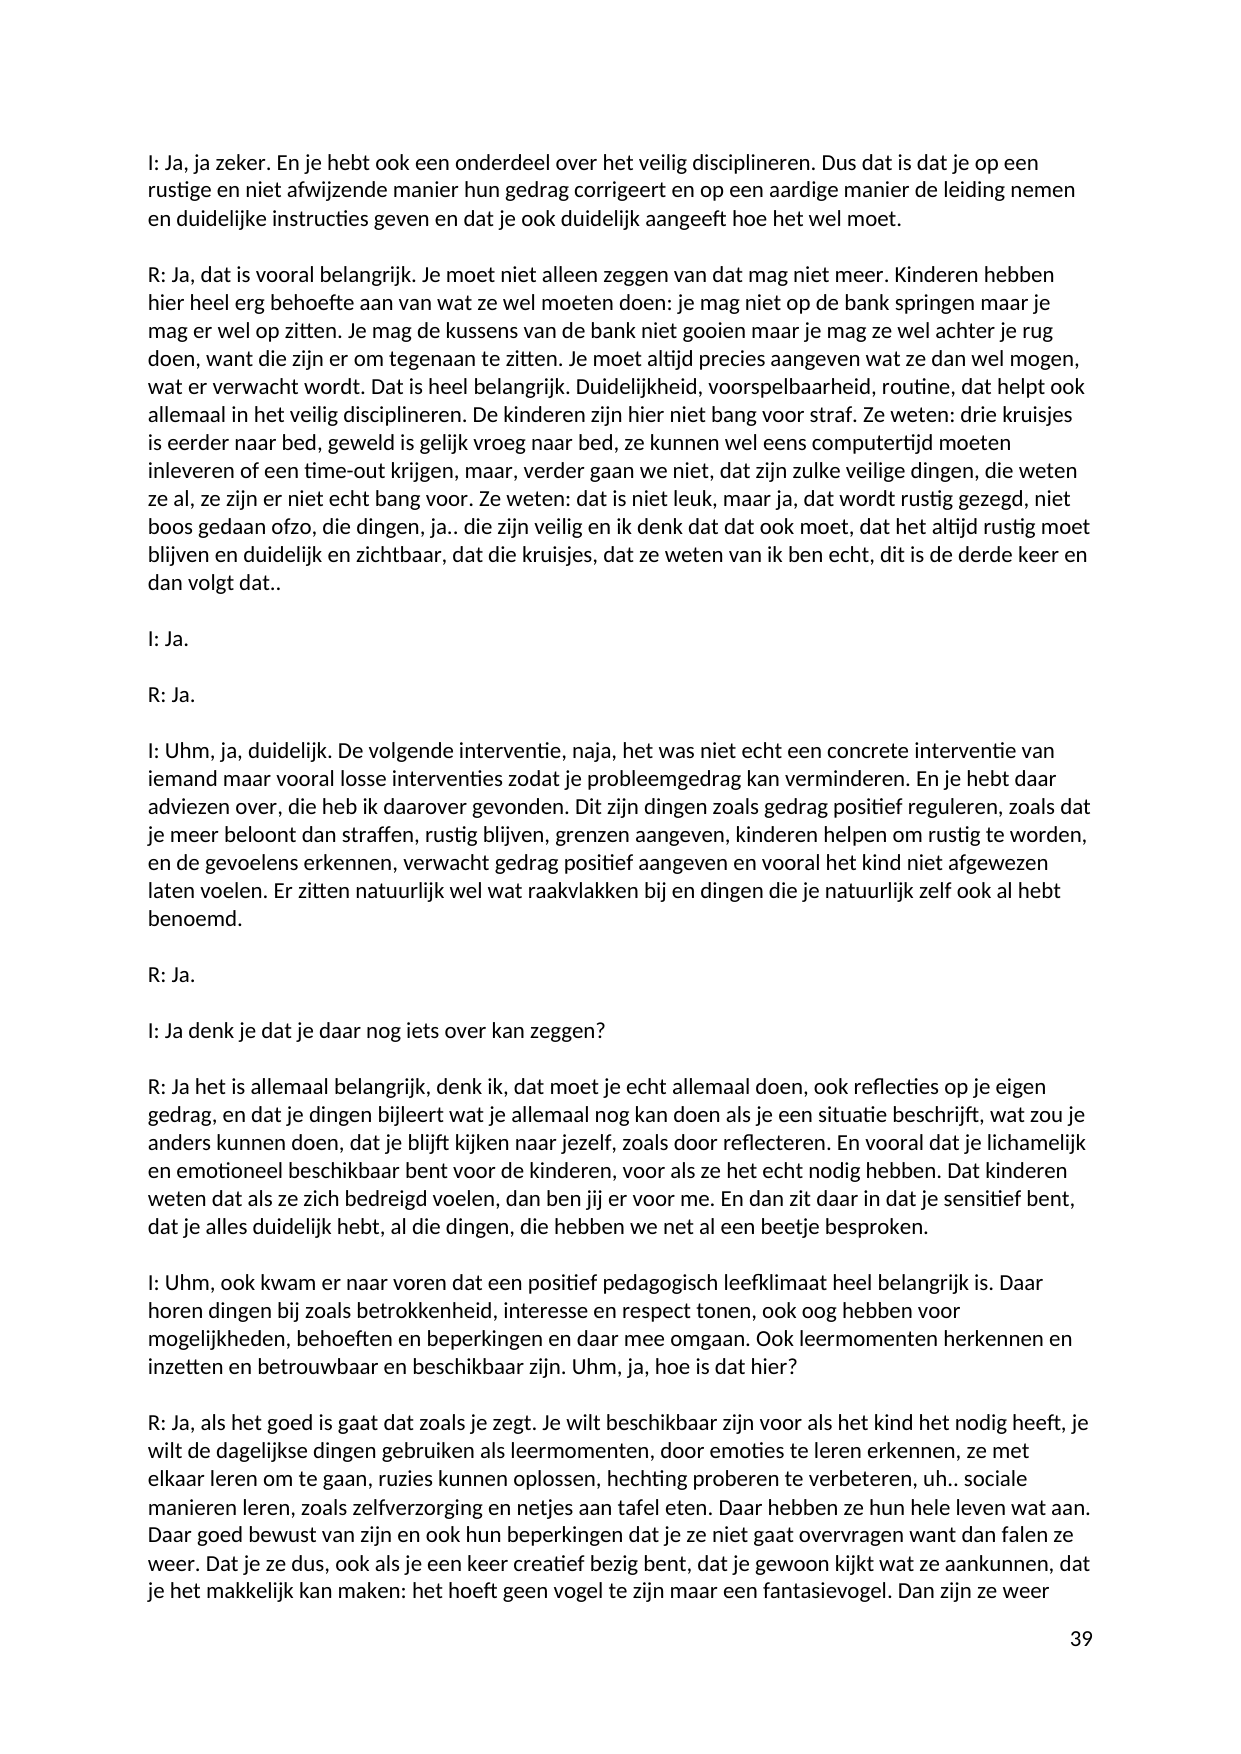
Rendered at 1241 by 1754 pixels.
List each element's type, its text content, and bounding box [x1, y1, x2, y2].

text I: Ja denk je dat je daar nog iets over kan zeggen? [148, 1016, 1093, 1044]
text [148, 1408, 1093, 1605]
text I: Uhm, ja, duidelijk. De volgende interventie, naja, het was niet echt een concrete interventie van iemand maar vooral losse interventies zodat je probleemgedrag kan verminderen. En je hebt daar adviezen over, die heb ik daarover gevonden. Dit zijn dingen zoals gedrag positief reguleren, zoals dat je meer beloont dan straffen, rustig blijven, grenzen aangeven, kinderen helpen om rustig te worden, en de gevoelens erkennen, verwacht gedrag positief aangeven en vooral het kind niet afgewezen laten voelen. Er zitten natuurlijk wel wat raakvlakken bij en dingen die je natuurlijk zelf ook al hebt benoemd. [148, 736, 1093, 932]
text R: Ja. [148, 960, 1093, 988]
text I: Ja, ja zeker. En je hebt ook een onderdeel over het veilig disciplineren. Dus dat is dat je op een rustige en niet afwijzende manier hun gedrag corrigeert en op een aardige manier de leiding nemen en duidelijke instructies geven en dat je ook duidelijk aangeeft hoe het wel moet. [148, 148, 1093, 232]
text R: Ja. [148, 680, 1093, 708]
text I: Uhm, ook kwam er naar voren dat een positief pedagogisch leefklimaat heel belangrijk is. Daar horen dingen bij zoals betrokkenheid, interesse en respect tonen, ook oog hebben voor mogelijkheden, behoeften en beperkingen en daar mee omgaan. Ook leermomenten herkennen en inzetten en betrouwbaar en beschikbaar zijn. Uhm, ja, hoe is dat hier? [148, 1268, 1093, 1381]
text R: Ja, dat is vooral belangrijk. Je moet niet alleen zeggen van dat mag niet meer. Kinderen hebben hier heel erg behoefte aan van wat ze wel moeten doen: je mag niet op de bank springen maar je mag er wel op zitten. Je mag de kussens van de bank niet gooien maar je mag ze wel achter je rug doen, want die zijn er om tegenaan te zitten. Je moet altijd precies aangeven wat ze dan wel mogen, wat er verwacht wordt. Dat is heel belangrijk. Duidelijkheid, voorspelbaarheid, routine, dat helpt ook allemaal in het veilig disciplineren. De kinderen zijn hier niet bang voor straf. Ze weten: drie kruisjes is eerder naar bed, geweld is gelijk vroeg naar bed, ze kunnen wel eens computertijd moeten inleveren of een time-out krijgen, maar, verder gaan we niet, dat zijn zulke veilige dingen, die weten ze al, ze zijn er niet echt bang voor. Ze weten: dat is niet leuk, maar ja, dat wordt rustig gezegd, niet boos gedaan ofzo, die dingen, ja.. die zijn veilig en ik denk dat dat ook moet, dat het altijd rustig moet blijven en duidelijk en zichtbaar, dat die kruisjes, dat ze weten van ik ben echt, dit is de derde keer en dan volgt dat.. [148, 260, 1093, 596]
text R: Ja het is allemaal belangrijk, denk ik, dat moet je echt allemaal doen, ook reflecties op je eigen gedrag, en dat je dingen bijleert wat je allemaal nog kan doen als je een situatie beschrijft, wat zou je anders kunnen doen, dat je blijft kijken naar jezelf, zoals door reflecteren. En vooral dat je lichamelijk en emotioneel beschikbaar bent voor de kinderen, voor als ze het echt nodig hebben. Dat kinderen weten dat als ze zich bedreigd voelen, dan ben jij er voor me. En dan zit daar in dat je sensitief bent, dat je alles duidelijk hebt, al die dingen, die hebben we net al een beetje besproken. [148, 1072, 1093, 1240]
text I: Ja. [148, 624, 1093, 652]
